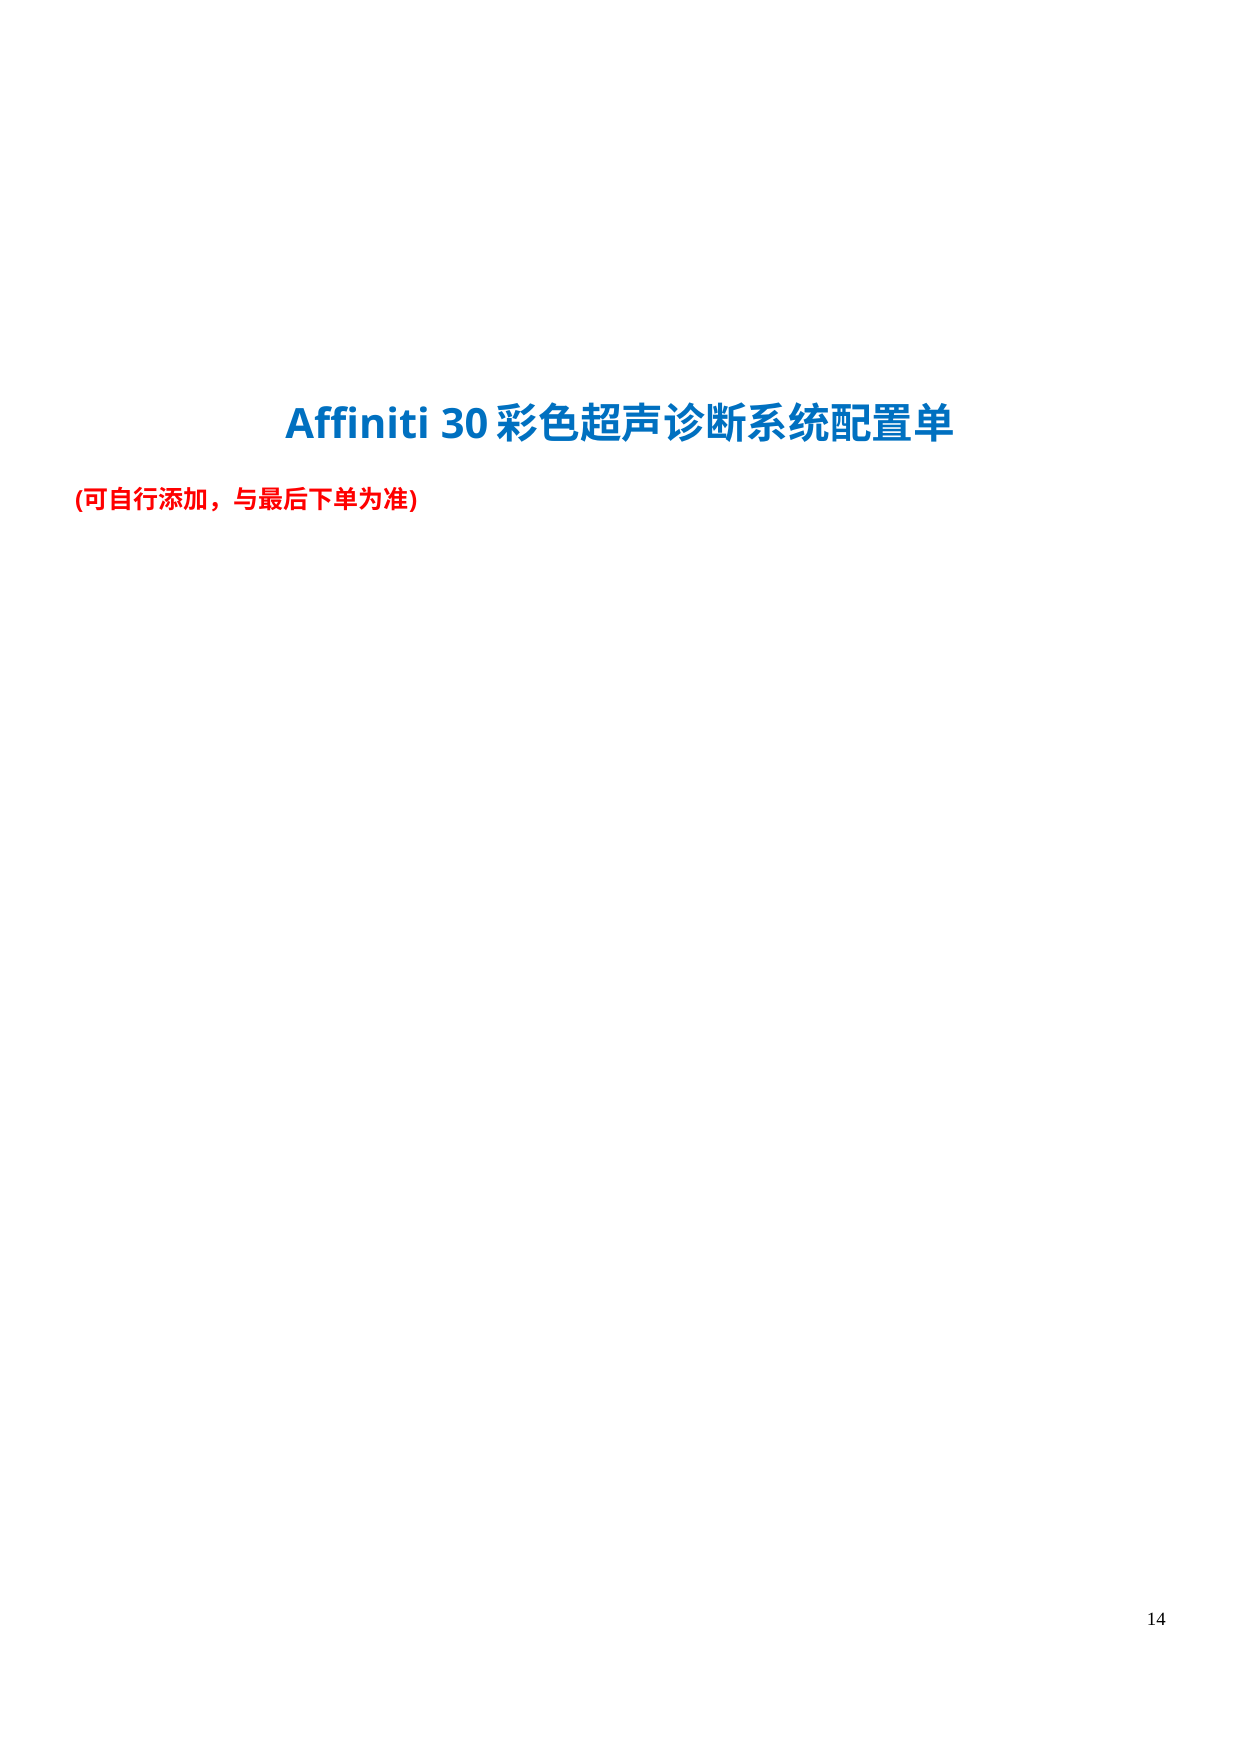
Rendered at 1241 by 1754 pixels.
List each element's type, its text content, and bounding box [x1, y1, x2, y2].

text Affiniti 30彩色超声诊断系统配置单 [75, 387, 1165, 452]
text (可自行添加，与最后下单为准) [75, 465, 1165, 530]
